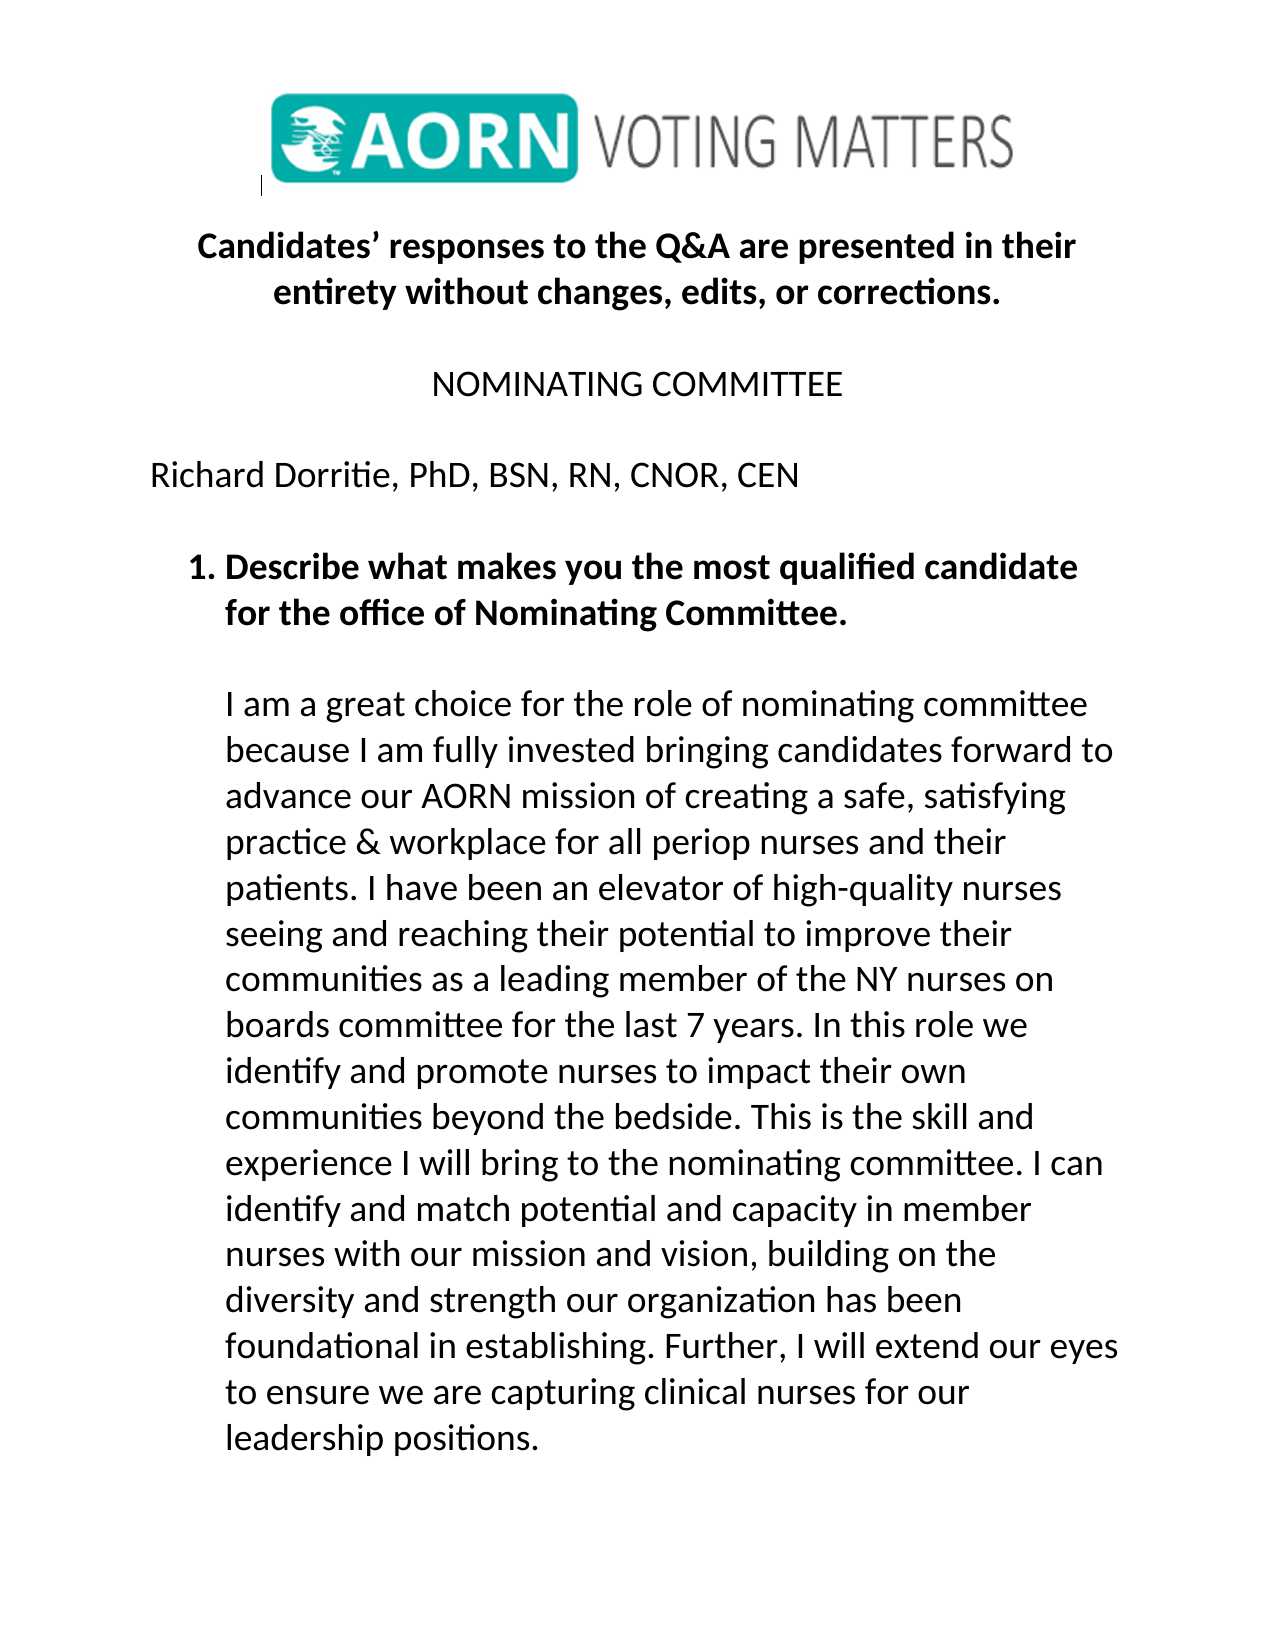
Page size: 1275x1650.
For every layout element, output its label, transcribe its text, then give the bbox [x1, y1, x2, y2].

text NOMINATING COMMITTEE [150, 359, 1125, 405]
text Richard Dorritie, PhD, BSN, RN, CNOR, CEN [150, 451, 1125, 497]
list Describe what makes you the most qualified candidate for the office of Nominating Committee. [187, 543, 1125, 634]
text I am a great choice for the role of nominating committee because I am fully invested bringing candidates forward to advance our AORN mission of creating a safe, satisfying practice & workplace for all periop nurses and their patients. I have been an elevator of high-quality nurses seeing and reaching their potential to improve their communities as a leading member of the NY nurses on boards committee for the last 7 years. In this role we identify and promote nurses to impact their own communities beyond the bedside. This is the skill and experience I will bring to the nominating committee. I can identify and match potential and capacity in member nurses with our mission and vision, building on the diversity and strength our organization has been foundational in establishing. Further, I will extend our eyes to ensure we are capturing clinical nurses for our leadership positions. [225, 680, 1125, 1459]
picture [254, 75, 1021, 196]
text Candidates’ responses to the Q&A are presented in their entirety without changes, edits, or corrections. [150, 222, 1125, 314]
